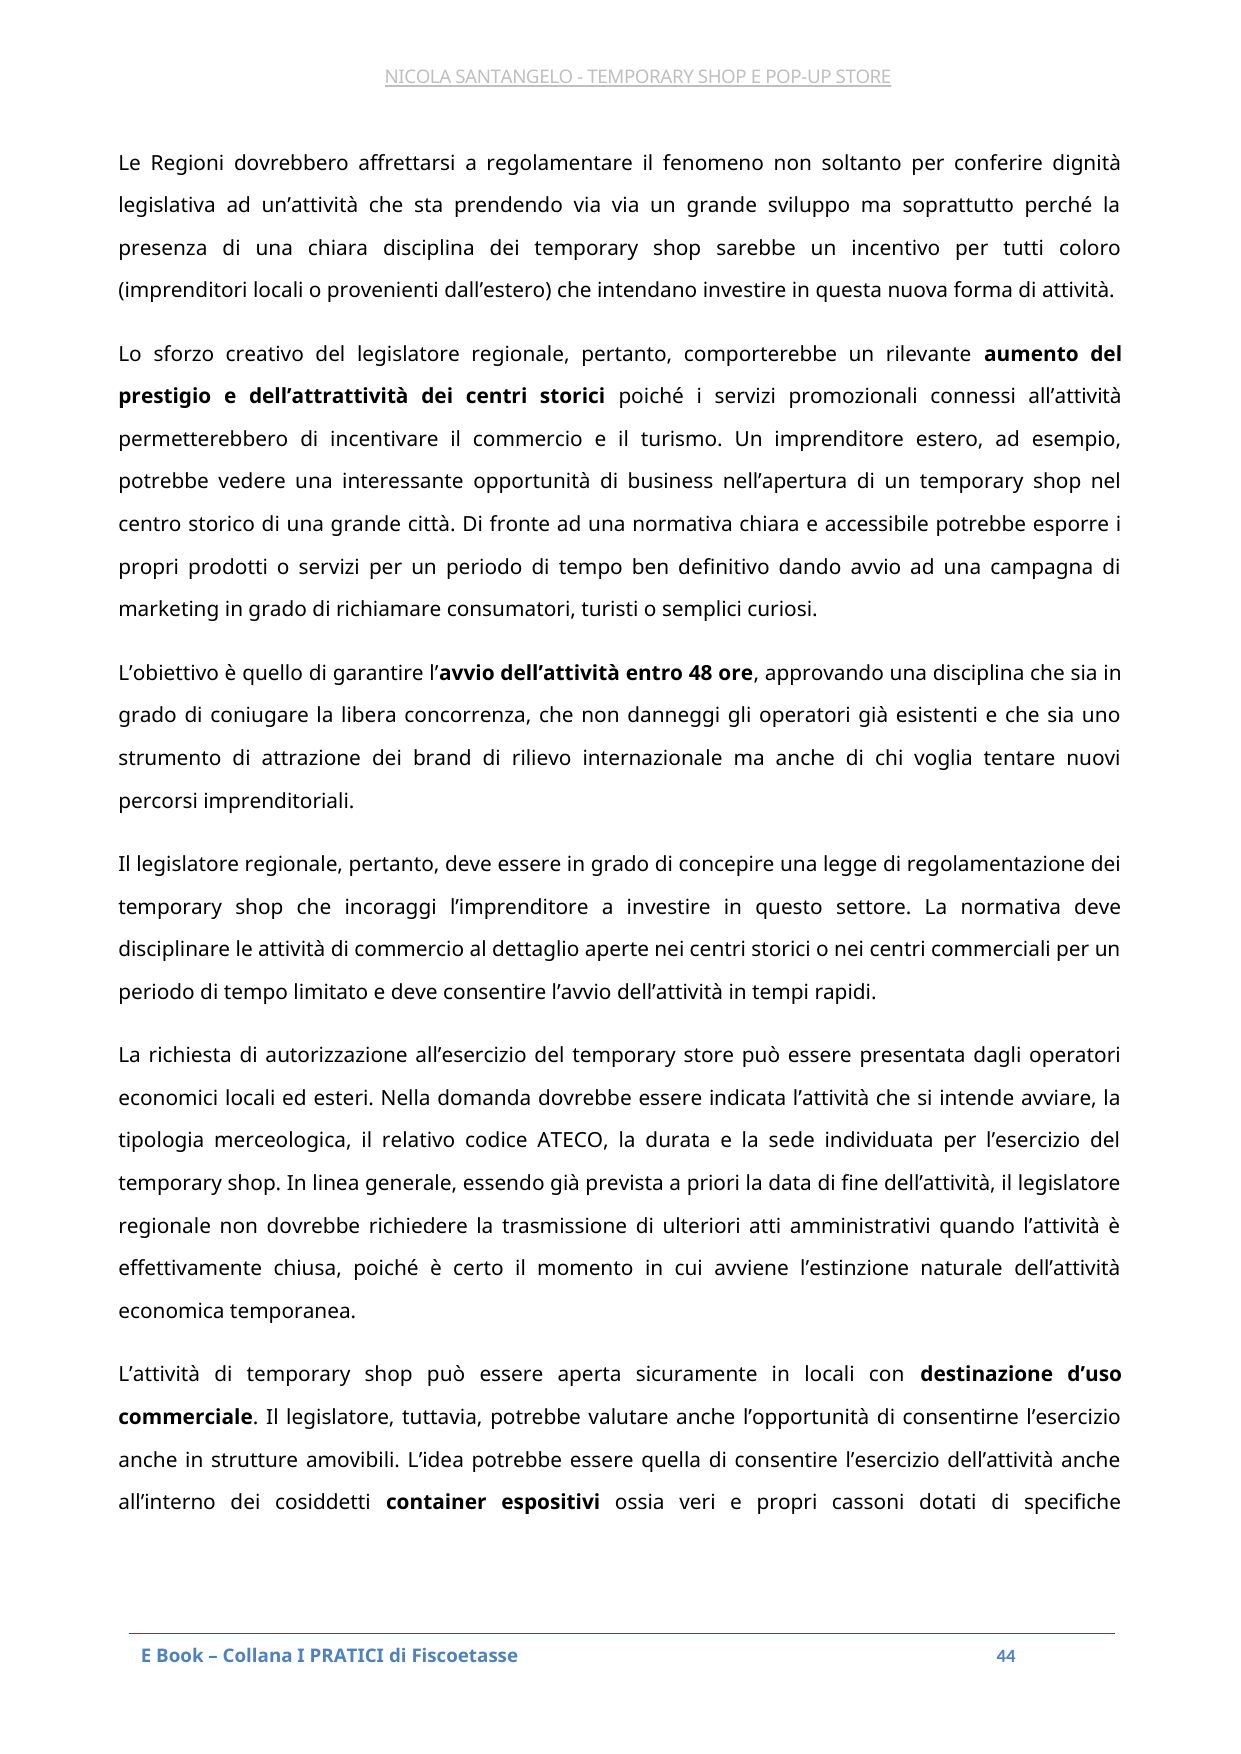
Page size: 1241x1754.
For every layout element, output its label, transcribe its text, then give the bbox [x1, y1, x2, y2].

text Le Regioni dovrebbero affrettarsi a regolamentare il fenomeno non soltanto per conferire dignità legislativa ad un’attività che sta prendendo via via un grande sviluppo ma soprattutto perché la presenza di una chiara disciplina dei temporary shop sarebbe un incentivo per tutti coloro (imprenditori locali o provenienti dall’estero) che intendano investire in questa nuova forma di attività. [118, 148, 1122, 304]
text Lo sforzo creativo del legislatore regionale, pertanto, comporterebbe un rilevante aumento del prestigio e dell’attrattività dei centri storici poiché i servizi promozionali connessi all’attività permetterebbero di incentivare il commercio e il turismo. Un imprenditore estero, ad esempio, potrebbe vedere una interessante opportunità di business nell’apertura di un temporary shop nel centro storico di una grande città. Di fronte ad una normativa chiara e accessibile potrebbe esporre i propri prodotti o servizi per un periodo di tempo ben definitivo dando avvio ad una campagna di marketing in grado di richiamare consumatori, turisti o semplici curiosi. [118, 339, 1122, 623]
text L’obiettivo è quello di garantire l’avvio dell’attività entro 48 ore, approvando una disciplina che sia in grado di coniugare la libera concorrenza, che non danneggi gli operatori già esistenti e che sia uno strumento di attrazione dei brand di rilievo internazionale ma anche di chi voglia tentare nuovi percorsi imprenditoriali. [118, 658, 1122, 814]
text La richiesta di autorizzazione all’esercizio del temporary store può essere presentata dagli operatori economici locali ed esteri. Nella domanda dovrebbe essere indicata l’attività che si intende avviare, la tipologia merceologica, il relativo codice ATECO, la durata e la sede individuata per l’esercizio del temporary shop. In linea generale, essendo già prevista a priori la data di fine dell’attività, il legislatore regionale non dovrebbe richiedere la trasmissione di ulteriori atti amministrativi quando l’attività è effettivamente chiusa, poiché è certo il momento in cui avviene l’estinzione naturale dell’attività economica temporanea. [118, 1040, 1122, 1324]
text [118, 1359, 1122, 1516]
text Il legislatore regionale, pertanto, deve essere in grado di concepire una legge di regolamentazione dei temporary shop che incoraggi l’imprenditore a investire in questo settore. La normativa deve disciplinare le attività di commercio al dettaglio aperte nei centri storici o nei centri commerciali per un periodo di tempo limitato e deve consentire l’avvio dell’attività in tempi rapidi. [118, 849, 1122, 1005]
